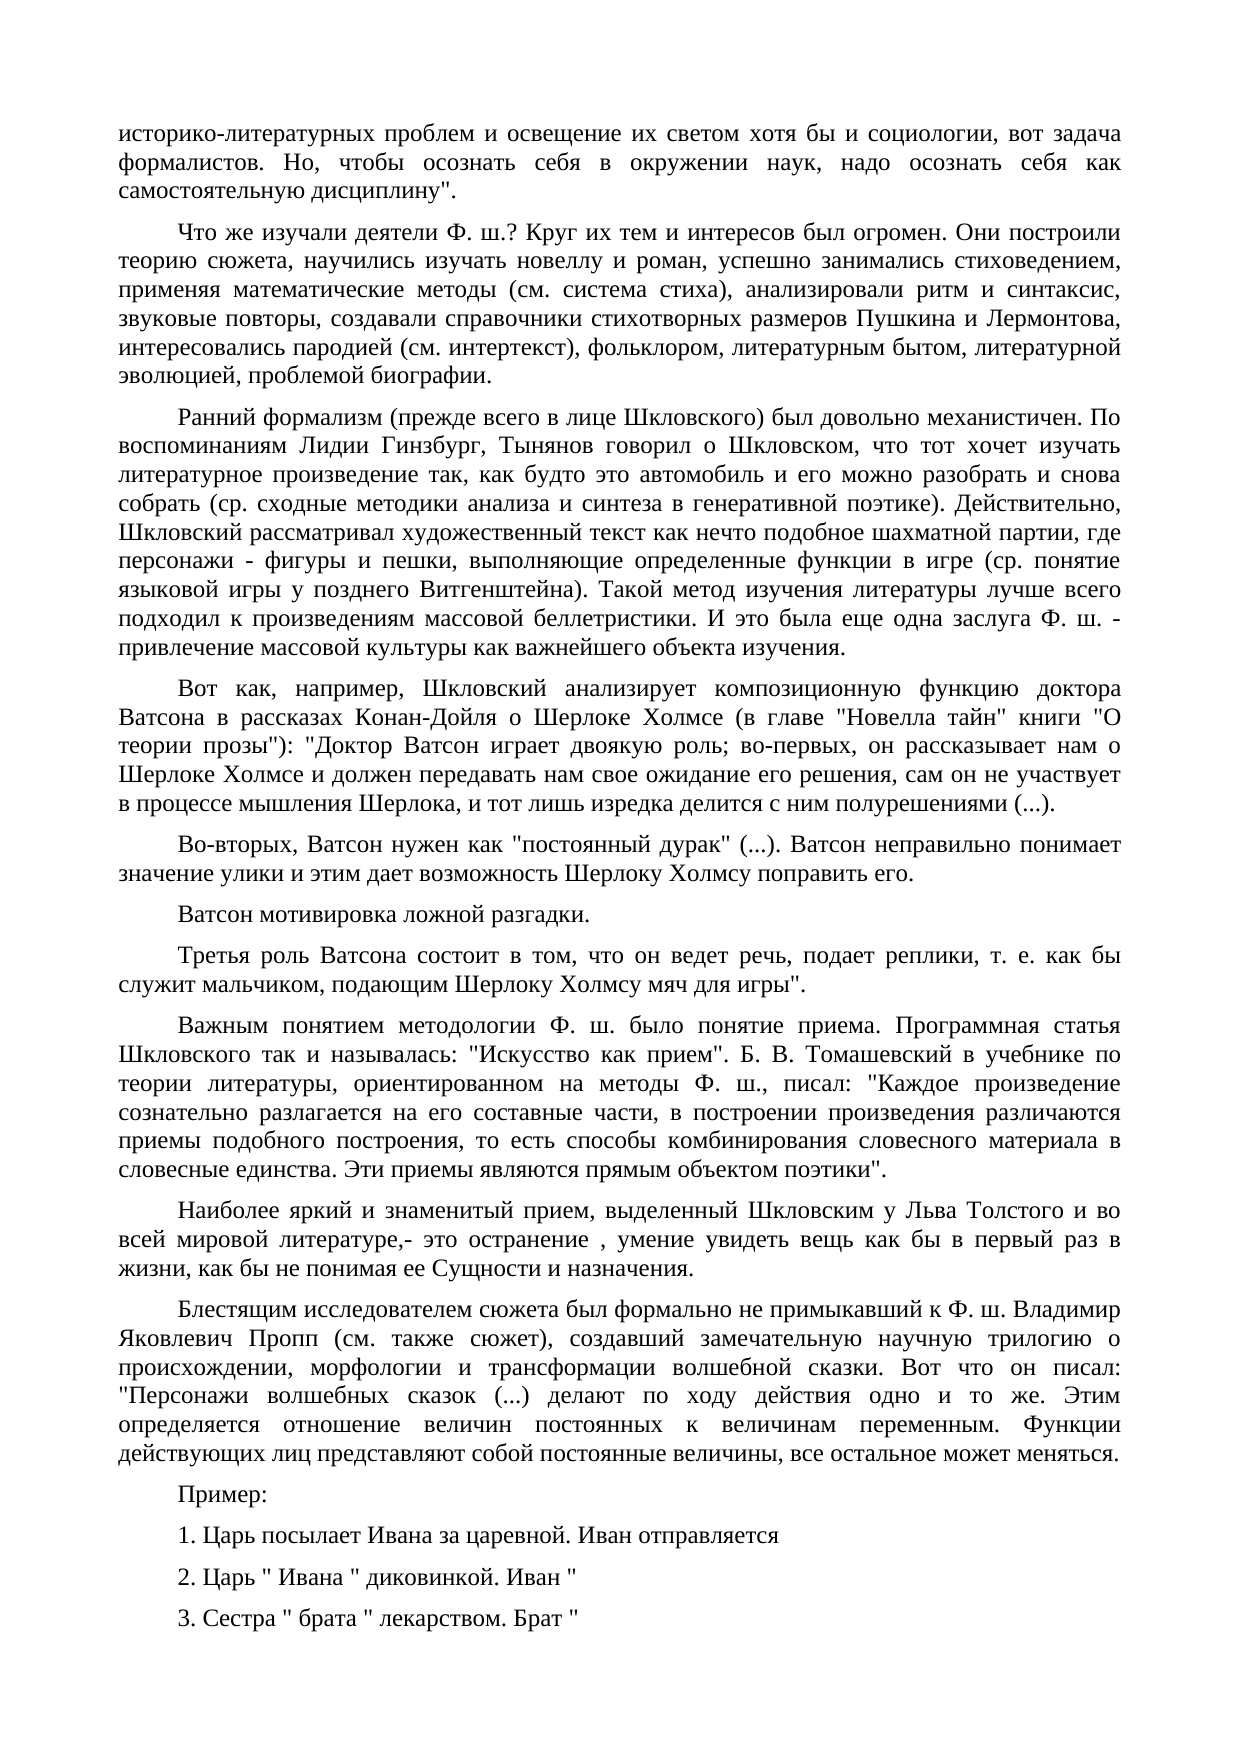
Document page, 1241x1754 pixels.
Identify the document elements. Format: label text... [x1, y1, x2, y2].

text Блестящим исследователем сюжета был формально не примыкавший к Ф. ш. Владимир Яковлевич Пропп (см. также сюжет), создавший замечательную научную трилогию о происхождении, морфологии и трансформации волшебной сказки. Вот что он писал: "Персонажи волшебных сказок (...) делают по ходу действия одно и то же. Этим определяется отношение величин постоянных к величинам переменным. Функции действующих лиц представляют собой постоянные величины, все остальное может меняться. [118, 1294, 1122, 1467]
text Важным понятием методологии Ф. ш. было понятие приема. Программная статья Шкловского так и называлась: "Искусство как прием". Б. В. Томашевский в учебнике по теории литературы, ориентированном на методы Ф. ш., писал: "Каждое произведение сознательно разлагается на его составные части, в построении произведения различаются приемы подобного построения, то есть способы комбинирования словесного материала в словесные единства. Эти приемы являются прямым объектом поэтики". [118, 1011, 1122, 1183]
text Пример: [118, 1479, 1122, 1508]
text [118, 118, 1122, 204]
text Третья роль Ватсона состоит в том, что он ведет речь, подает реплики, т. е. как бы служит мальчиком, подающим Шерлоку Холмсу мяч для игры". [118, 941, 1122, 998]
text Вот как, например, Шкловский анализирует композиционную функцию доктора Ватсона в рассказах Конан-Дойля о Шерлоке Холмсе (в главе "Новелла тайн" книги "О теории прозы"): "Доктор Ватсон играет двоякую роль; во-первых, он рассказывает нам о Шерлоке Холмсе и должен передавать нам свое ожидание его решения, сам он не участвует в процессе мышления Шерлока, и тот лишь изредка делится с ним полурешениями (...). [118, 673, 1122, 817]
text Что же изучали деятели Ф. ш.? Круг их тем и интересов был огромен. Они построили теорию сюжета, научились изучать новеллу и роман, успешно занимались стиховедением, применяя математические методы (см. система стиха), анализировали ритм и синтаксис, звуковые повторы, создавали справочники стихотворных размеров Пушкина и Лермонтова, интересовались пародией (см. интертекст), фольклором, литературным бытом, литературной эволюцией, проблемой биографии. [118, 217, 1122, 389]
text Наиболее яркий и знаменитый прием, выделенный Шкловским у Льва Толстого и во всей мировой литературе,- это остранение , умение увидеть вещь как бы в первый раз в жизни, как бы не понимая ее Сущности и назначения. [118, 1196, 1122, 1282]
text 2. Царь " Ивана " диковинкой. Иван " [118, 1562, 1122, 1591]
text Ранний формализм (прежде всего в лице Шкловского) был довольно механистичен. По воспоминаниям Лидии Гинзбург, Тынянов говорил о Шкловском, что тот хочет изучать литературное произведение так, как будто это автомобиль и его можно разобрать и снова собрать (ср. сходные методики анализа и синтеза в генеративной поэтике). Действительно, Шкловский рассматривал художественный текст как нечто подобное шахматной партии, где персонажи - фигуры и пешки, выполняющие определенные функции в игре (ср. понятие языковой игры у позднего Витгенштейна). Такой метод изучения литературы лучше всего подходил к произведениям массовой беллетристики. И это была еще одна заслуга Ф. ш. - привлечение массовой культуры как важнейшего объекта изучения. [118, 402, 1122, 661]
text 1. Царь посылает Ивана за царевной. Иван отправляется [118, 1521, 1122, 1549]
text Во-вторых, Ватсон нужен как "постоянный дурак" (...). Ватсон неправильно понимает значение улики и этим дает возможность Шерлоку Холмсу поправить его. [118, 829, 1122, 887]
text 3. Сестра " брата " лекарством. Брат " [118, 1603, 1122, 1632]
text Ватсон мотивировка ложной разгадки. [118, 899, 1122, 928]
